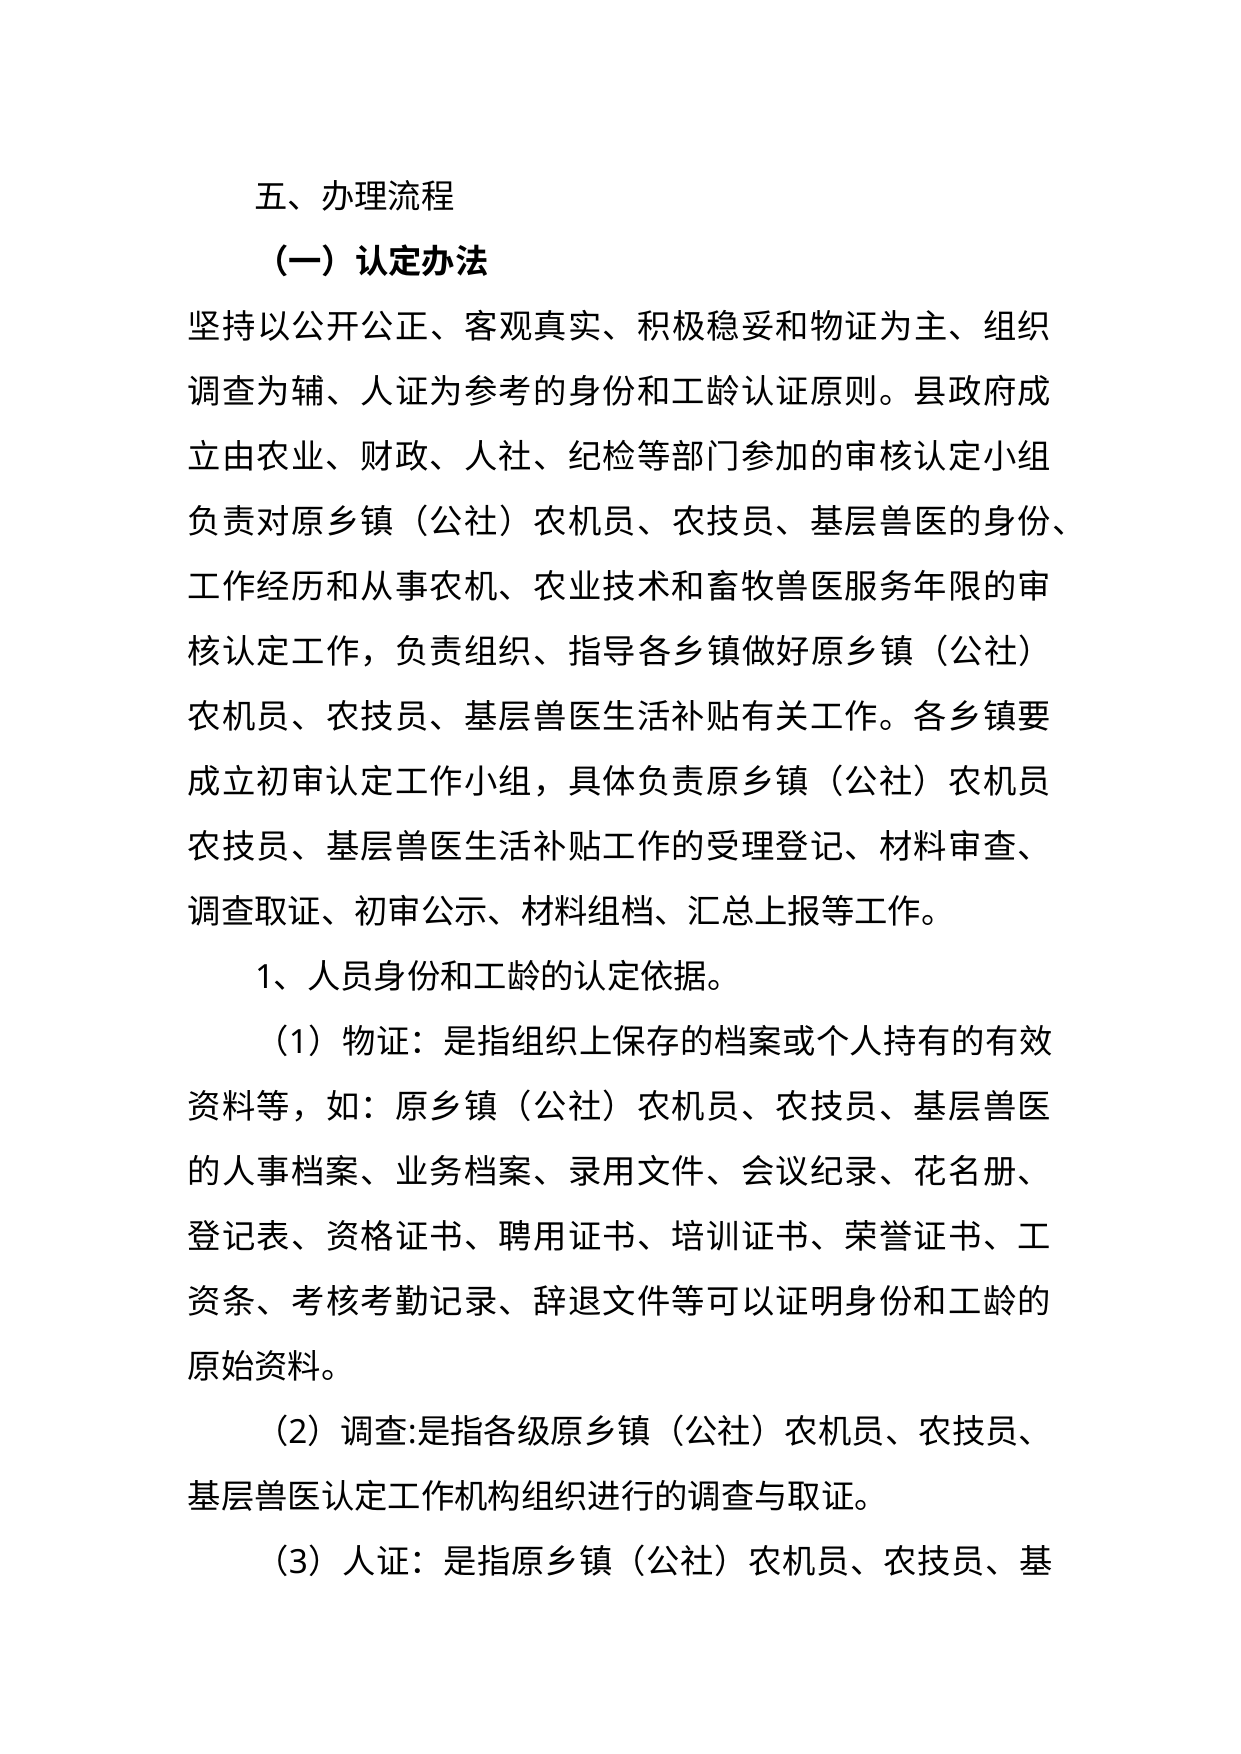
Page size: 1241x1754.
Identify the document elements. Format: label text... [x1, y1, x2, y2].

text 坚持以公开公正、客观真实、积极稳妥和物证为主、组织调查为辅、人证为参考的身份和工龄认证原则。县政府成立由农业、财政、人社、纪检等部门参加的审核认定小组，负责对原乡镇（公社）农机员、农技员、基层兽医的身份、工作经历和从事农机、农业技术和畜牧兽医服务年限的审核认定工作，负责组织、指导各乡镇做好原乡镇（公社）农机员、农技员、基层兽医生活补贴有关工作。各乡镇要成立初审认定工作小组，具体负责原乡镇（公社）农机员、农技员、基层兽医生活补贴工作的受理登记、材料审查、调查取证、初审公示、材料组档、汇总上报等工作。 [187, 292, 1053, 942]
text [187, 1527, 1053, 1592]
text （1）物证：是指组织上保存的档案或个人持有的有效资料等，如：原乡镇（公社）农机员、农技员、基层兽医的人事档案、业务档案、录用文件、会议纪录、花名册、登记表、资格证书、聘用证书、培训证书、荣誉证书、工资条、考核考勤记录、辞退文件等可以证明身份和工龄的原始资料。 [187, 1007, 1053, 1397]
text （一）认定办法 [187, 227, 1053, 292]
text （2）调查:是指各级原乡镇（公社）农机员、农技员、基层兽医认定工作机构组织进行的调查与取证。 [187, 1397, 1053, 1527]
text 1、人员身份和工龄的认定依据。 [187, 942, 1053, 1007]
text 五、办理流程 [187, 162, 1053, 227]
